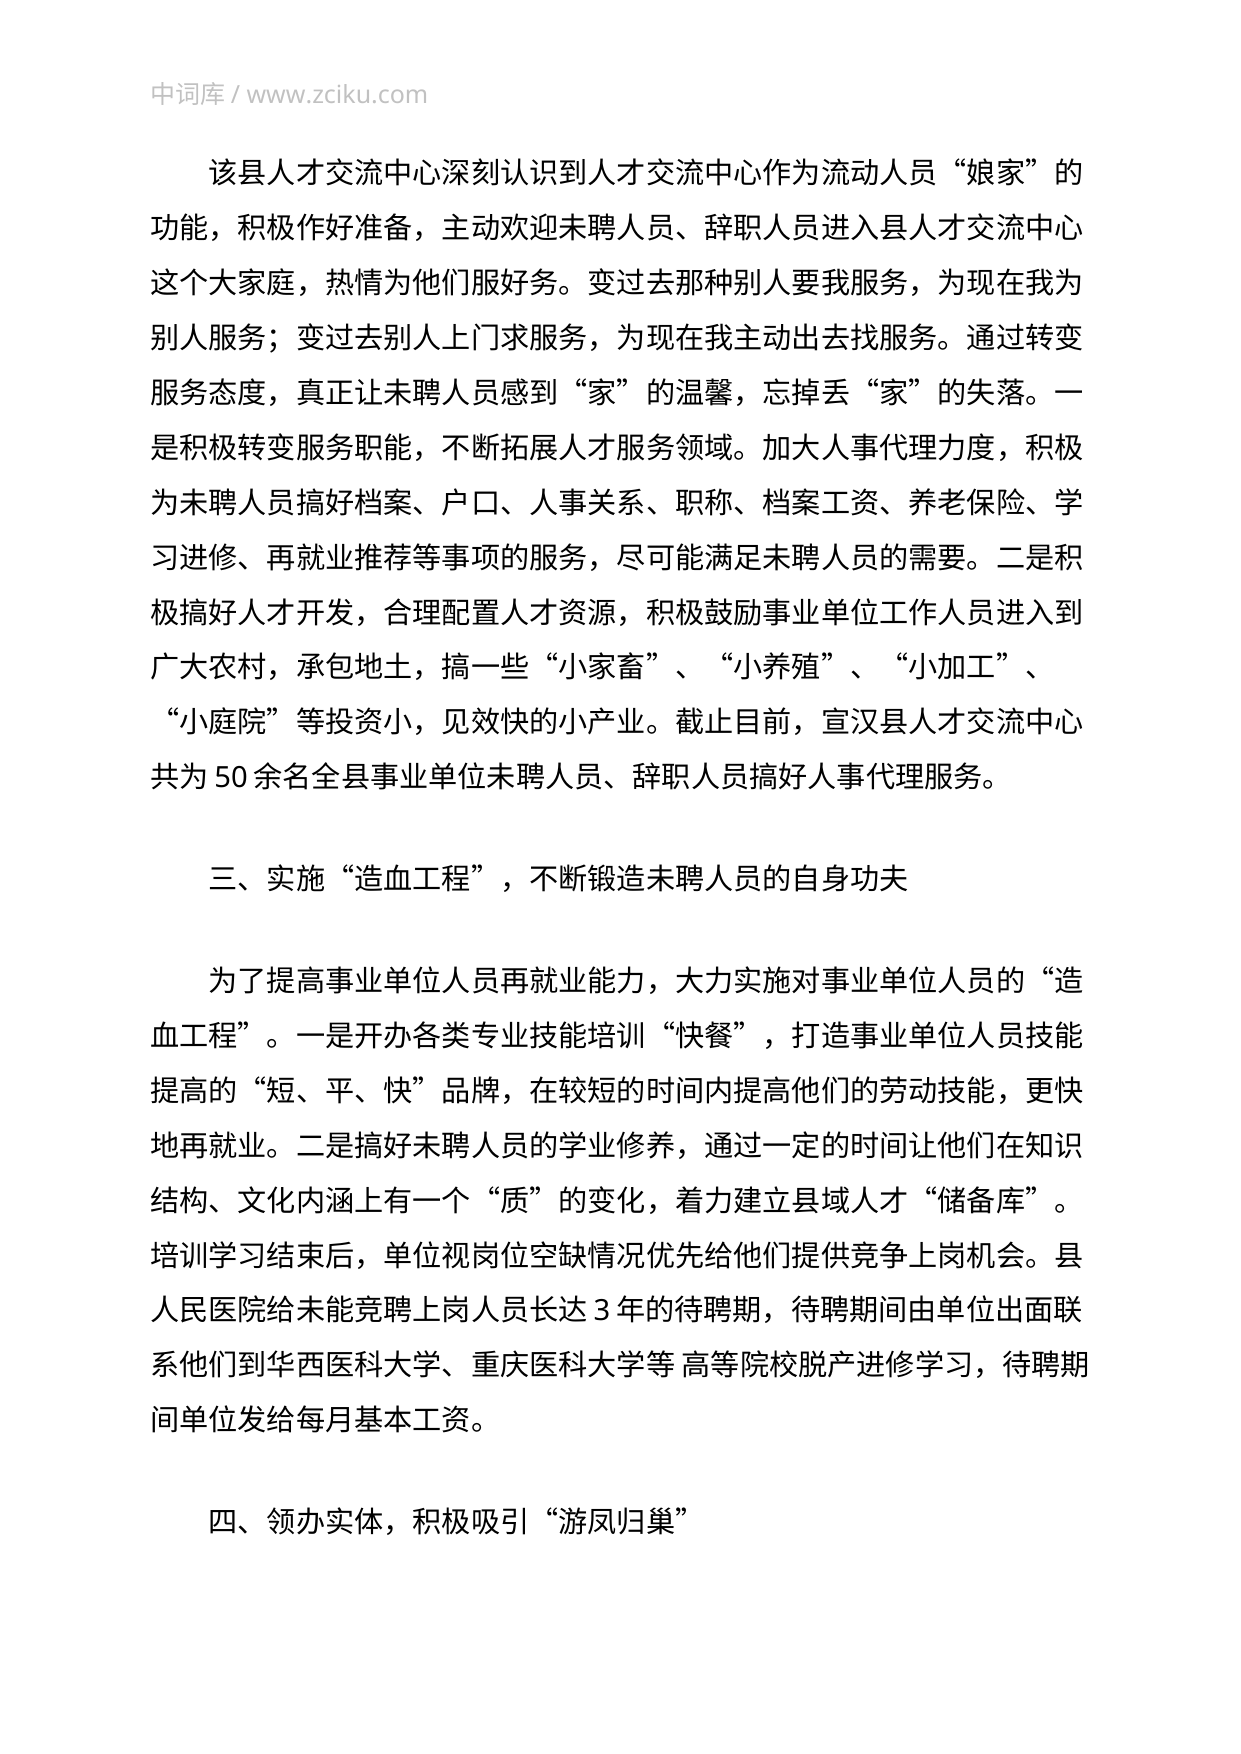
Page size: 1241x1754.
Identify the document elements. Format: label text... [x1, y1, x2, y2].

text 四、领办实体，积极吸引“游凤归巢” [150, 1499, 1090, 1541]
text 为了提高事业单位人员再就业能力，大力实施对事业单位人员的“造血工程”。一是开办各类专业技能培训“快餐”，打造事业单位人员技能提高的“短、平、快”品牌，在较短的时间内提高他们的劳动技能，更快地再就业。二是搞好未聘人员的学业修养，通过一定的时间让他们在知识结构、文化内涵上有一个“质”的变化，着力建立县域人才“储备库”。培训学习结束后，单位视岗位空缺情况优先给他们提供竞争上岗机会。县人民医院给未能竞聘上岗人员长达3年的待聘期，待聘期间由单位出面联系他们到华西医科大学、重庆医科大学等 高等院校脱产进修学习，待聘期间单位发给每月基本工资。 [150, 958, 1090, 1439]
text 该县人才交流中心深刻认识到人才交流中心作为流动人员“娘家”的功能，积极作好准备，主动欢迎未聘人员、辞职人员进入县人才交流中心这个大家庭，热情为他们服好务。变过去那种别人要我服务，为现在我为别人服务；变过去别人上门求服务，为现在我主动出去找服务。通过转变服务态度，真正让未聘人员感到“家”的温馨，忘掉丢“家”的失落。一是积极转变服务职能，不断拓展人才服务领域。加大人事代理力度，积极为未聘人员搞好档案、户口、人事关系、职称、档案工资、养老保险、学习进修、再就业推荐等事项的服务，尽可能满足未聘人员的需要。二是积极搞好人才开发，合理配置人才资源，积极鼓励事业单位工作人员进入到广大农村，承包地土，搞一些“小家畜”、“小养殖”、“小加工”、“小庭院”等投资小，见效快的小产业。截止目前，宣汉县人才交流中心共为50余名全县事业单位未聘人员、辞职人员搞好人事代理服务。 [150, 150, 1090, 796]
text 三、实施“造血工程”，不断锻造未聘人员的自身功夫 [150, 856, 1090, 898]
